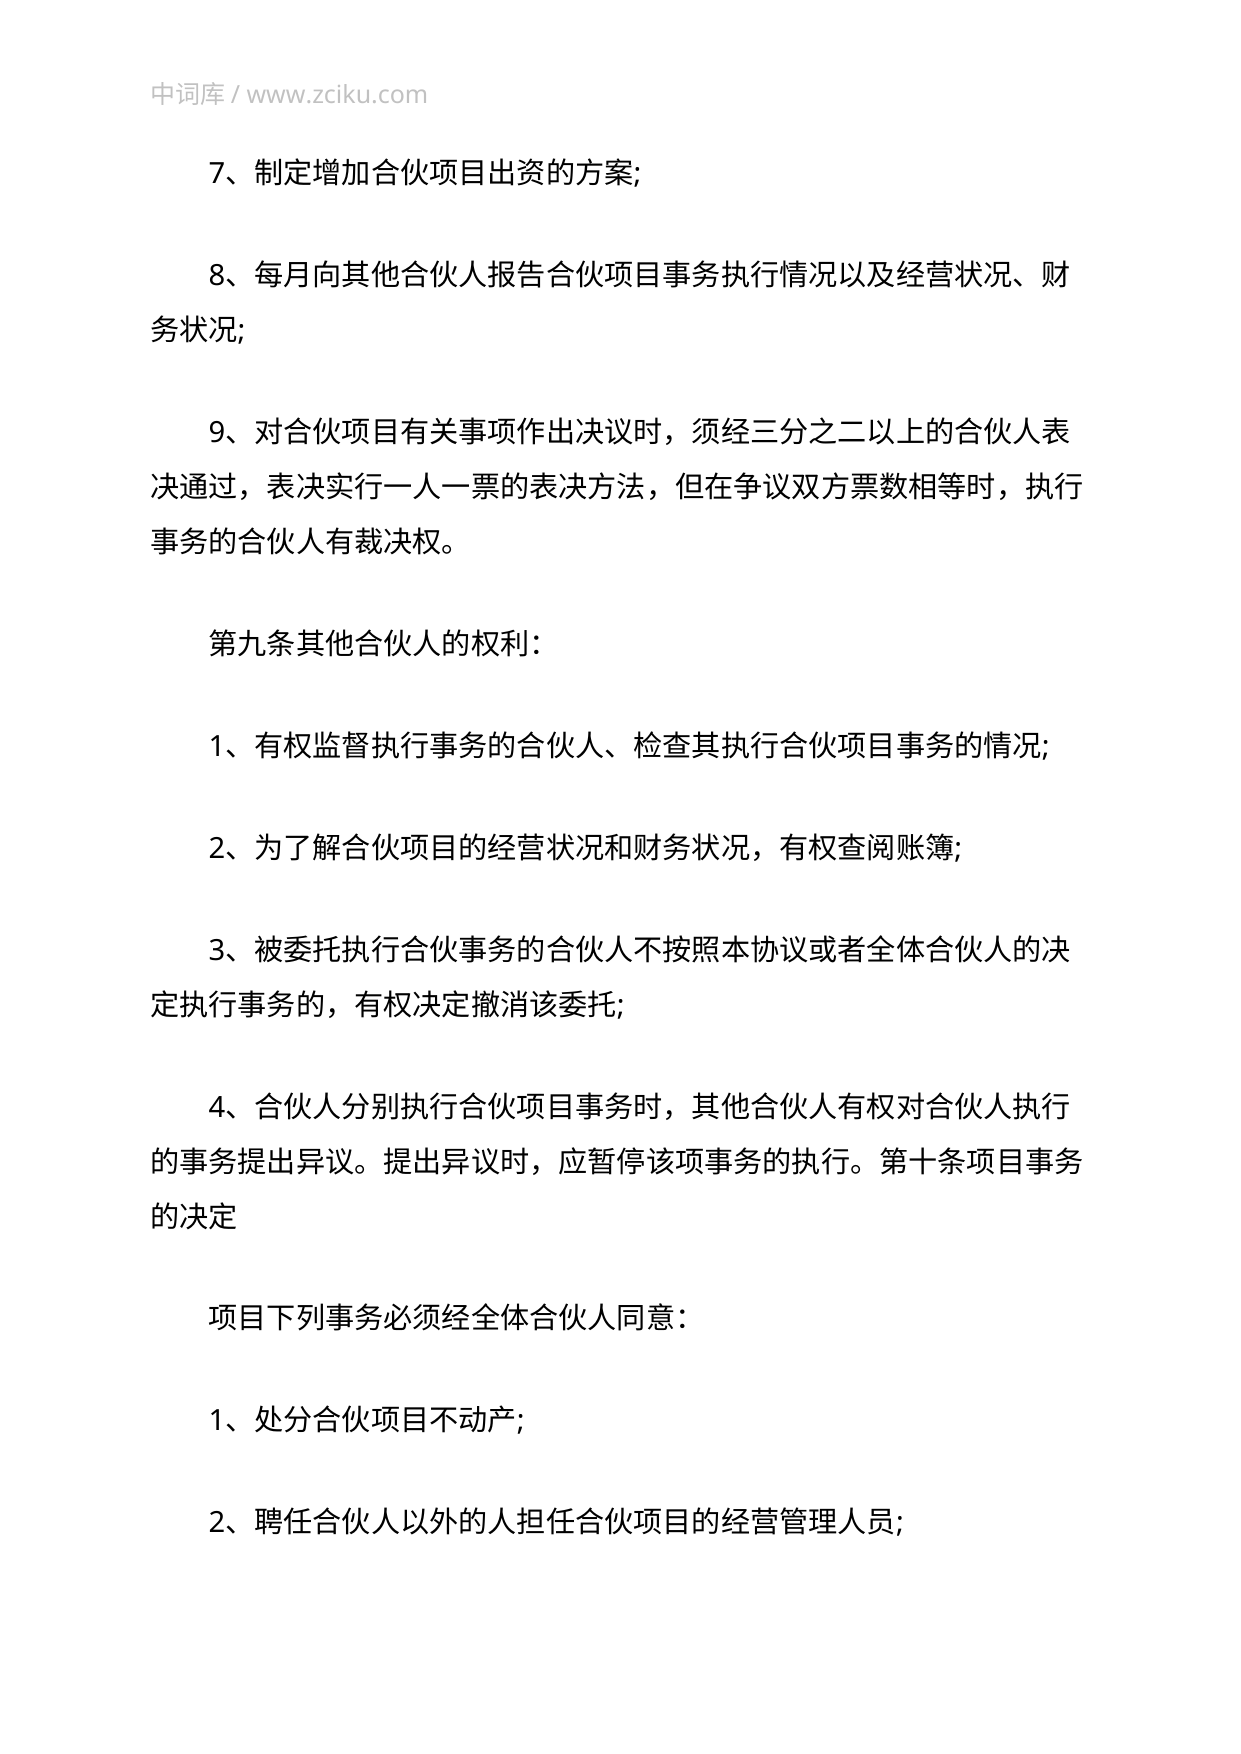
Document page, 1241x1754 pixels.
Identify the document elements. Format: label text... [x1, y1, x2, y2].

text 项目下列事务必须经全体合伙人同意： [150, 1295, 1090, 1337]
text 2、为了解合伙项目的经营状况和财务状况，有权查阅账簿; [150, 824, 1090, 867]
text 9、对合伙项目有关事项作出决议时，须经三分之二以上的合伙人表决通过，表决实行一人一票的表决方法，但在争议双方票数相等时，执行事务的合伙人有裁决权。 [150, 409, 1090, 561]
text 3、被委托执行合伙事务的合伙人不按照本协议或者全体合伙人的决定执行事务的，有权决定撤消该委托; [150, 926, 1090, 1024]
text 8、每月向其他合伙人报告合伙项目事务执行情况以及经营状况、财务状况; [150, 252, 1090, 349]
text 7、制定增加合伙项目出资的方案; [150, 150, 1090, 192]
text 4、合伙人分别执行合伙项目事务时，其他合伙人有权对合伙人执行的事务提出异议。提出异议时，应暂停该项事务的执行。第十条项目事务的决定 [150, 1083, 1090, 1236]
text 2、聘任合伙人以外的人担任合伙项目的经营管理人员; [150, 1499, 1090, 1541]
text 第九条其他合伙人的权利： [150, 621, 1090, 663]
text 1、处分合伙项目不动产; [150, 1397, 1090, 1439]
text 1、有权监督执行事务的合伙人、检查其执行合伙项目事务的情况; [150, 722, 1090, 765]
